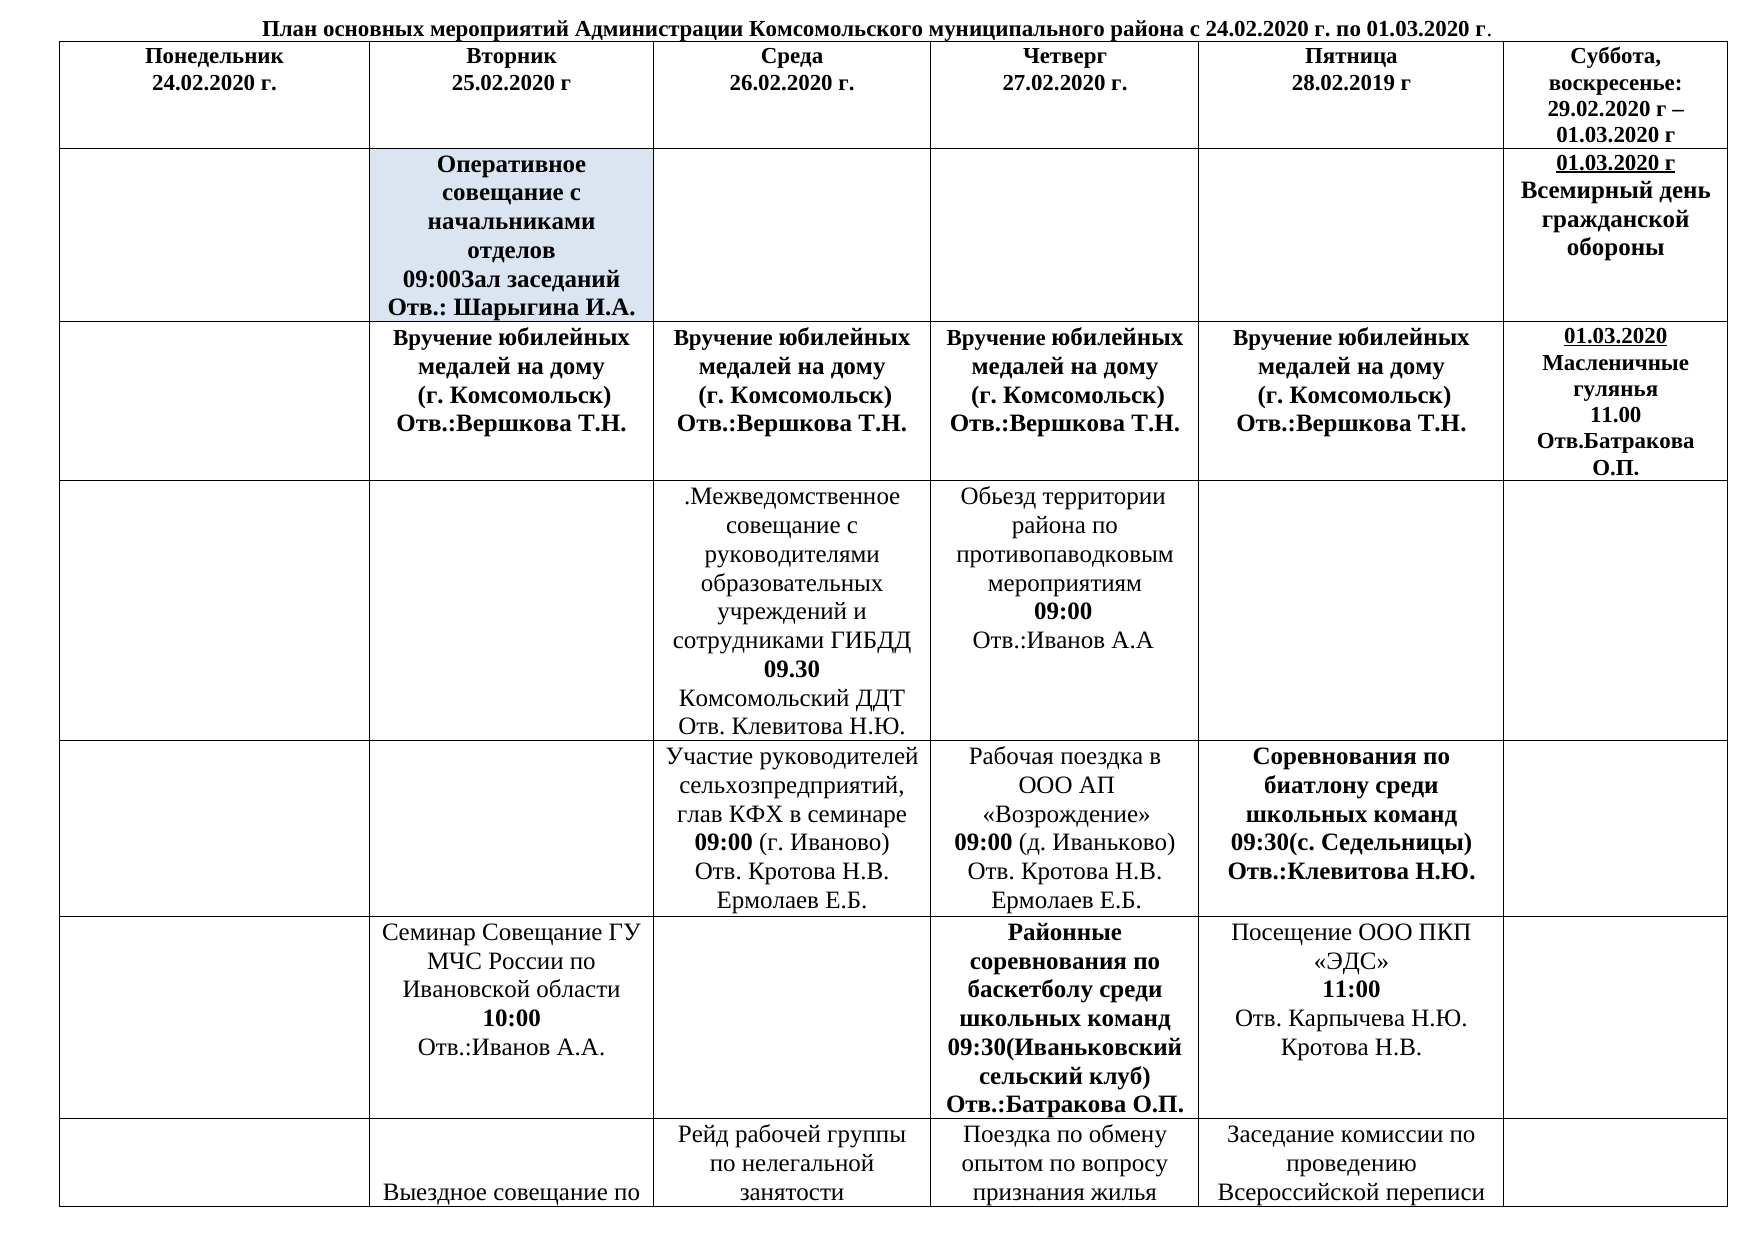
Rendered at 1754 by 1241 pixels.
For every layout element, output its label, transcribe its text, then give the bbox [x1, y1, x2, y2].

table_cell [1504, 917, 1727, 1118]
table_cell .Межведомственное совещание с руководителями образовательных учреждений и сотрудниками ГИБДД 09.30 Комсомольский ДДТ Отв. Клевитова Н.Ю. [654, 481, 930, 740]
table_header Пятница 28.02.2019 г [1199, 42, 1503, 148]
table_cell [931, 149, 1198, 321]
table_cell Соревнования по биатлону среди школьных команд 09:30(с. Седельницы) Отв.:Клевитова Н.Ю. [1199, 741, 1503, 916]
table_cell [1504, 481, 1727, 740]
table_cell [60, 481, 369, 740]
table_cell [60, 1119, 369, 1206]
table_cell Посещение ООО ПКП «ЭДС» 11:00 Отв. Карпычева Н.Ю. Кротова Н.В. [1199, 917, 1503, 1118]
table_cell [1504, 741, 1727, 916]
table_cell Вручение юбилейных медалей на дому (г. Комсомольск) Отв.:Вершкова Т.Н. [370, 322, 653, 480]
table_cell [931, 1119, 1198, 1206]
table_cell [1199, 481, 1503, 740]
table_cell Рабочая поездка в ООО АП «Возрождение» 09:00 (д. Иваньково) Отв. Кротова Н.В. Ермолаев Е.Б. [931, 741, 1198, 916]
table_cell Вручение юбилейных медалей на дому (г. Комсомольск) Отв.:Вершкова Т.Н. [654, 322, 930, 480]
table_cell [654, 917, 930, 1118]
table_header Среда 26.02.2020 г. [654, 42, 930, 148]
table_cell Районные соревнования по баскетболу среди школьных команд 09:30(Иваньковский сельский клуб) Отв.:Батракова О.П. [931, 917, 1198, 1118]
table_cell 01.03.2020 Масленичные гулянья 11.00 Отв.Батракова О.П. [1504, 322, 1727, 480]
table_cell [1199, 149, 1503, 321]
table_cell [654, 1119, 930, 1206]
table_cell [60, 149, 369, 321]
table_cell Обьезд территории района по противопаводковым мероприятиям 09:00 Отв.:Иванов А.А [931, 481, 1198, 740]
table_cell [60, 322, 369, 480]
table_header Суббота, воскресенье: 29.02.2020 г – 01.03.2020 г [1504, 42, 1727, 148]
table_header Четверг 27.02.2020 г. [931, 42, 1198, 148]
table_cell [370, 481, 653, 740]
text План основных мероприятий Администрации Комсомольского муниципального района с 24.02.2020 г. по 01.03.2020 г. [118, 15, 1636, 41]
table_header Вторник 25.02.2020 г [370, 42, 653, 148]
table_cell [370, 741, 653, 916]
table_cell Оперативное совещание с начальниками отделов 09:00Зал заседаний Отв.: Шарыгина И.А. [370, 149, 653, 321]
table_cell Вручение юбилейных медалей на дому (г. Комсомольск) Отв.:Вершкова Т.Н. [1199, 322, 1503, 480]
table_cell [1504, 1119, 1727, 1206]
table_header Понедельник 24.02.2020 г. [60, 42, 369, 148]
table_cell Вручение юбилейных медалей на дому (г. Комсомольск) Отв.:Вершкова Т.Н. [931, 322, 1198, 480]
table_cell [1199, 1119, 1503, 1206]
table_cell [370, 1119, 653, 1206]
table_cell [654, 149, 930, 321]
table_cell Семинар Совещание ГУ МЧС России по Ивановской области 10:00 Отв.:Иванов А.А. [370, 917, 653, 1118]
table_cell [60, 741, 369, 916]
table_cell 01.03.2020 г Всемирный день гражданской обороны [1504, 149, 1727, 321]
table_cell Участие руководителей сельхозпредприятий, глав КФХ в семинаре 09:00 (г. Иваново) Отв. Кротова Н.В. Ермолаев Е.Б. [654, 741, 930, 916]
table_cell [60, 917, 369, 1118]
